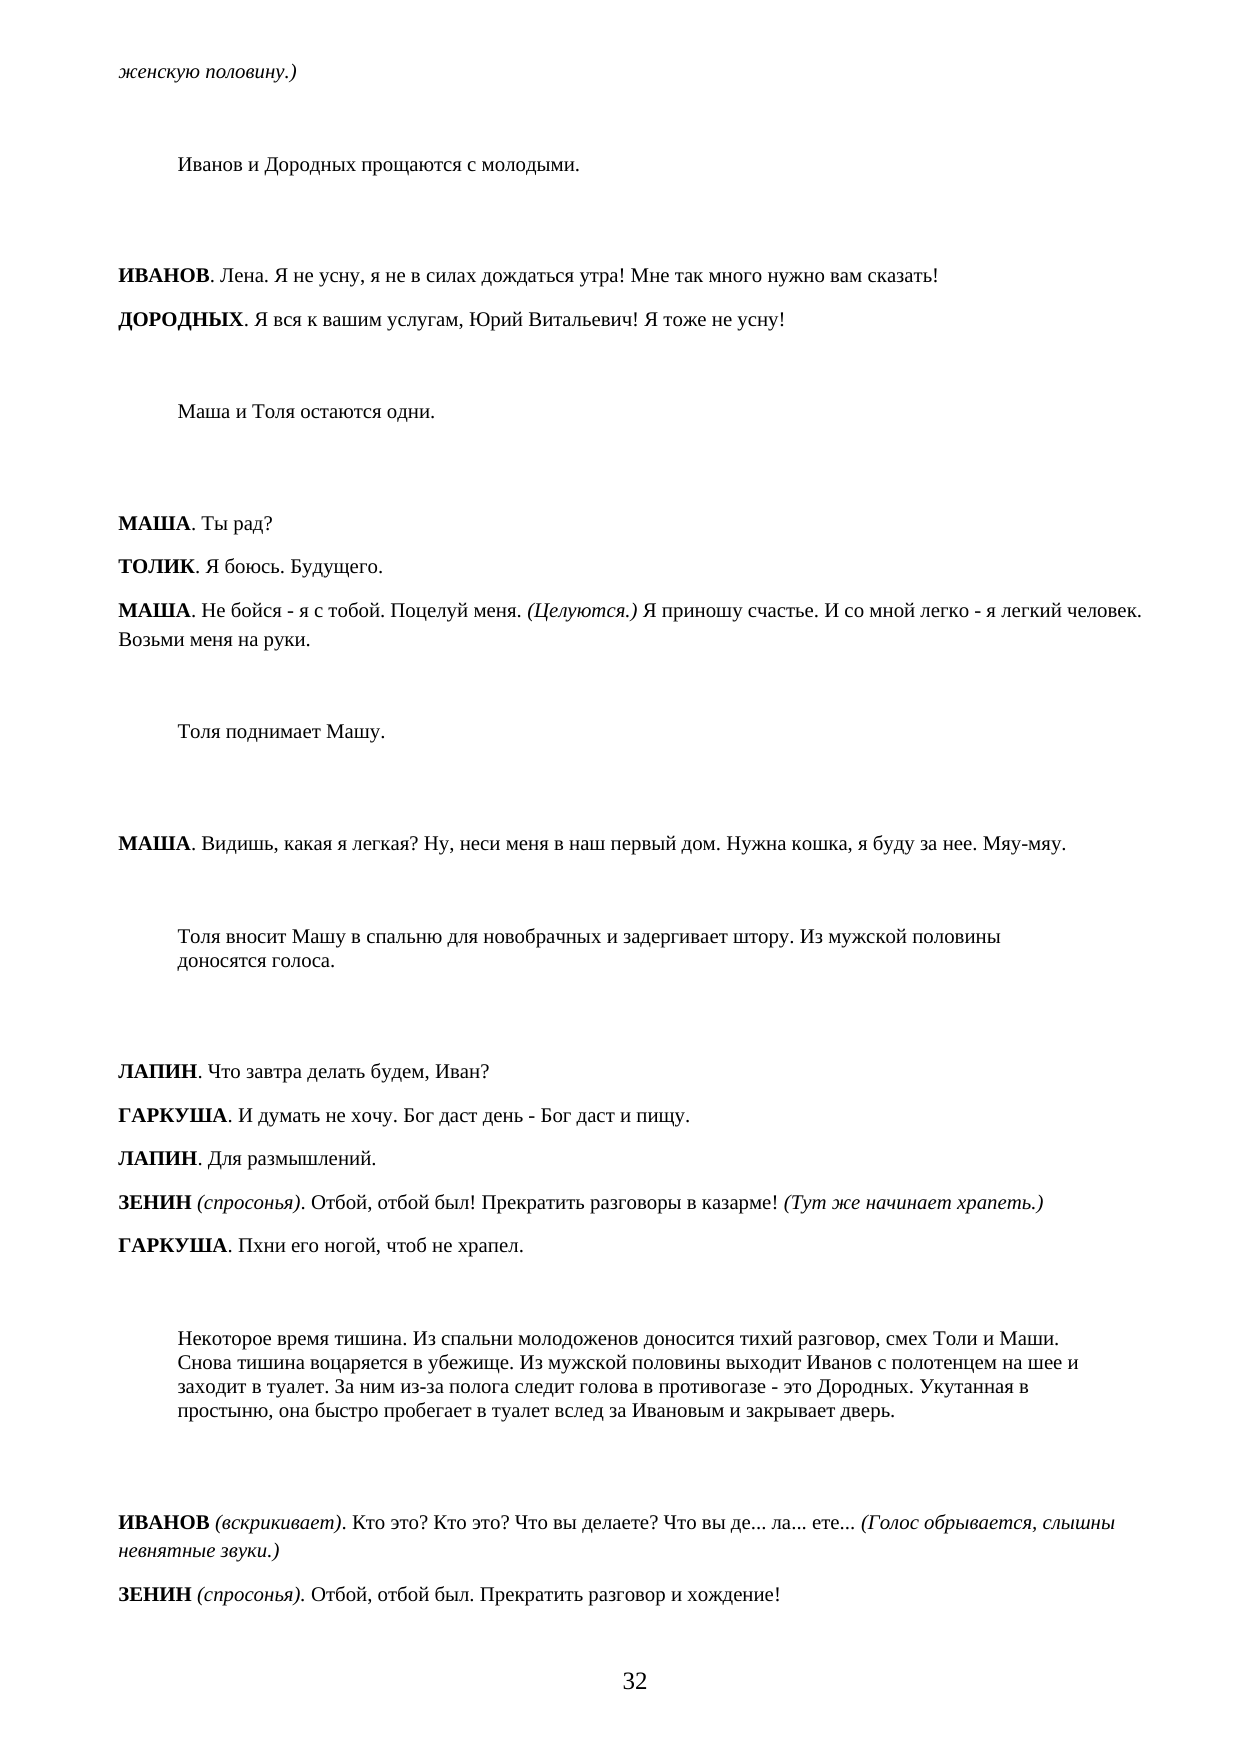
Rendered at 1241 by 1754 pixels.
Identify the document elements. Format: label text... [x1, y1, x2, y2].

text Толя вносит Машу в спальню для новобрачных и задергивает штору. Из мужской половины доносятся голоса. [177, 923, 1093, 972]
text ИВАНОВ (вскрикивает). Кто это? Кто это? Что вы делаете? Что вы де... ла... ете... (Голос обрывается, слышны невнятные звуки.) [118, 1509, 1152, 1562]
text Маша и Толя остаются одни. [177, 399, 1093, 423]
text ГАРКУША. И думать не хочу. Бог даст день - Бог даст и пищу. [118, 1103, 1152, 1127]
text МАША. Не бойся - я с тобой. Поцелуй меня. (Целуются.) Я приношу счастье. И со мной легко - я легкий человек. Возьми меня на руки. [118, 598, 1152, 651]
text ЛАПИН. Что завтра делать будем, Иван? [118, 1059, 1152, 1083]
text ЗЕНИН (спросонья). Отбой, отбой был. Прекратить разговор и хождение! [118, 1582, 1152, 1606]
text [118, 59, 1152, 83]
text Толя поднимает Машу. [177, 719, 1093, 743]
text Некоторое время тишина. Из спальни молодоженов доносится тихий разговор, смех Толи и Маши. Снова тишина воцаряется в убежище. Из мужской половины выходит Иванов с полотенцем на шее и заходит в туалет. За ним из-за полога следит голова в противогазе - это Дородных. Укутанная в простыню, она быстро пробегает в туалет вслед за Ивановым и закрывает дверь. [177, 1326, 1093, 1422]
text ЛАПИН. Для размышлений. [118, 1146, 1152, 1170]
text ЗЕНИН (спросонья). Отбой, отбой был! Прекратить разговоры в казарме! (Тут же начинает храпеть.) [118, 1190, 1152, 1214]
text ТОЛИК. Я боюсь. Будущего. [118, 554, 1152, 578]
text МАША. Ты рад? [118, 511, 1152, 535]
text МАША. Видишь, какая я легкая? Ну, неси меня в наш первый дом. Нужна кошка, я буду за нее. Мяу-мяу. [118, 831, 1152, 855]
text ГАРКУША. Пхни его ногой, чтоб не храпел. [118, 1233, 1152, 1257]
text Иванов и Дородных прощаются с молодыми. [177, 152, 1093, 176]
text ДОРОДНЫХ. Я вся к вашим услугам, Юрий Витальевич! Я тоже не усну! [118, 307, 1152, 331]
text ИВАНОВ. Лена. Я не усну, я не в силах дождаться утра! Мне так много нужно вам сказать! [118, 263, 1152, 287]
